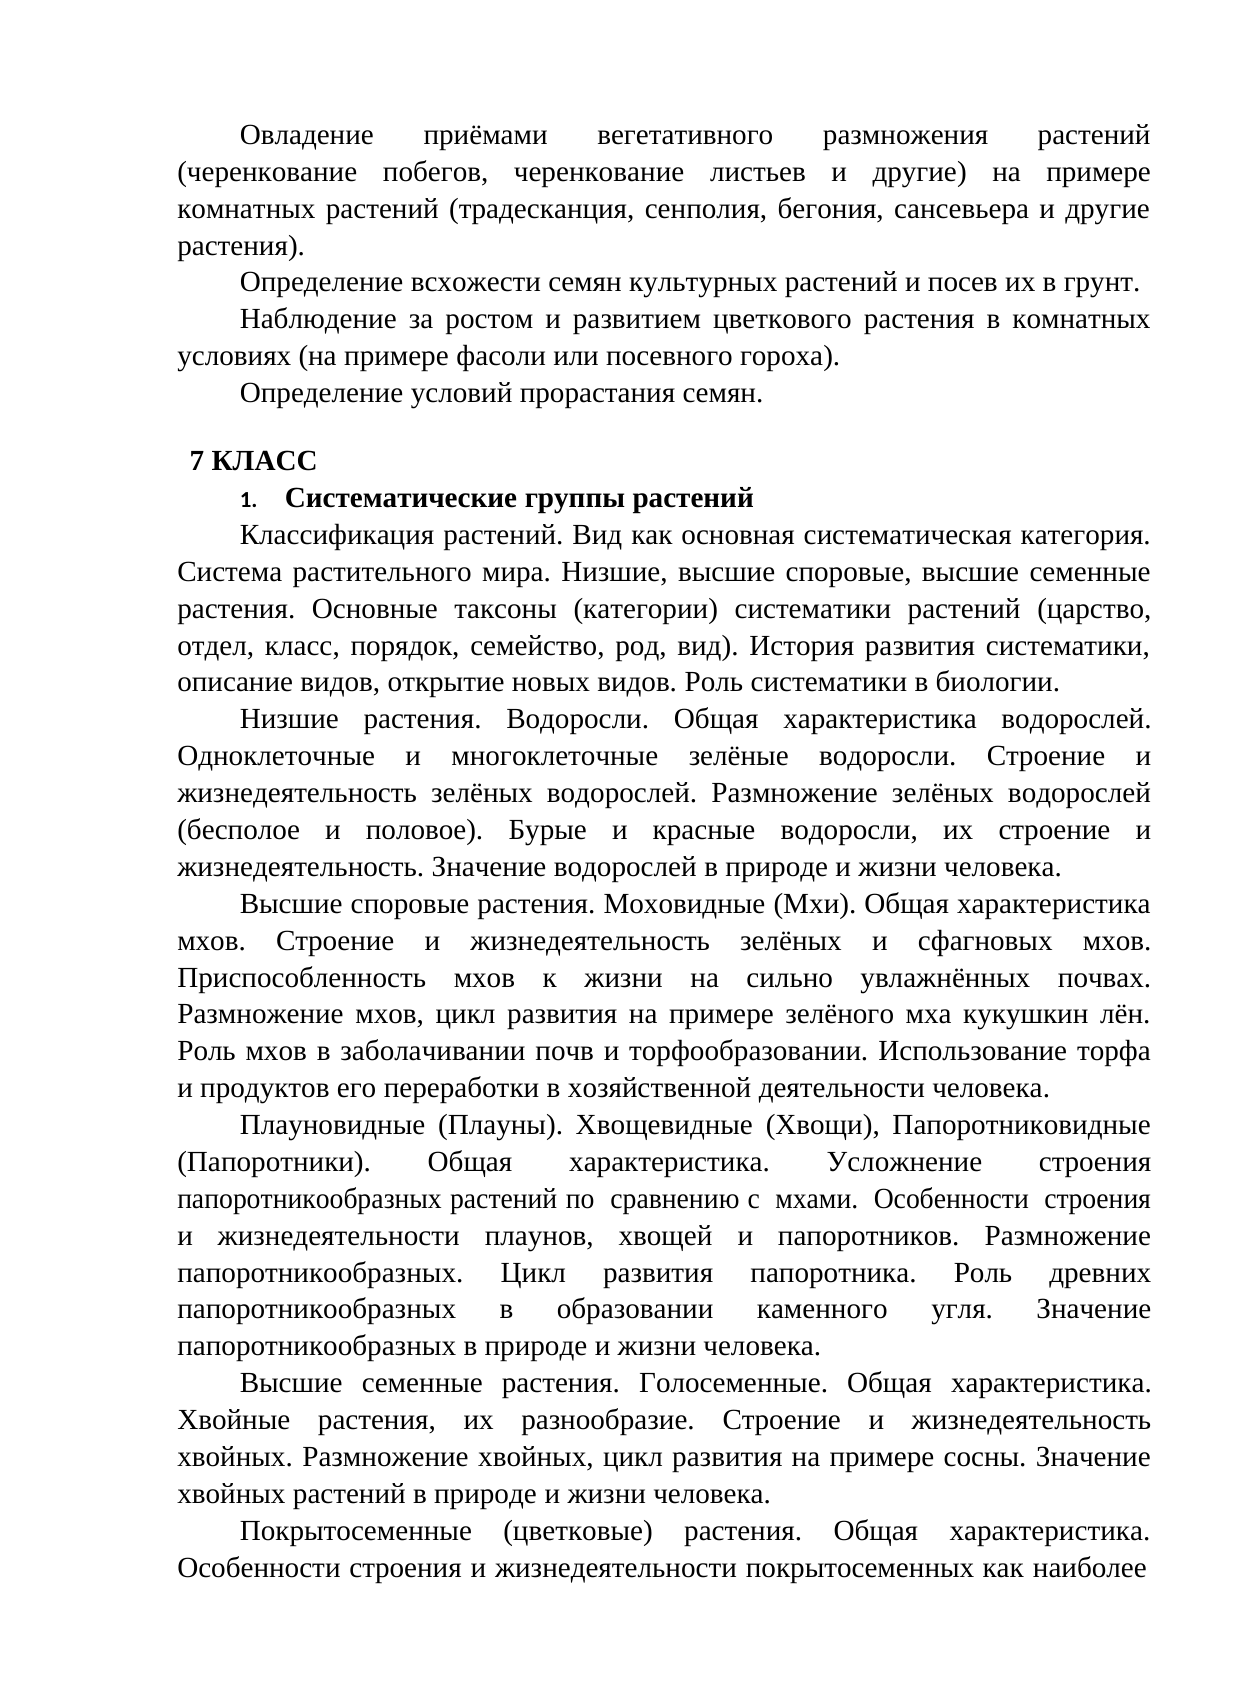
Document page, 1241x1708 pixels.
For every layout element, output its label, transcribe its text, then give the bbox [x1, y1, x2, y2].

text Классификация растений. Вид как основная систематическая категория. Система растительного мира. Низшие, высшие споровые, высшие семенные растения. Основные таксоны (категории) систематики растений (царство, отдел, класс, порядок, семейство, род, вид). История развития систематики, описание видов, открытие новых видов. Роль систематики в биологии. [177, 517, 1151, 698]
text Покрытосеменные (цветковые) растения. Общая характеристика. Особенности строения и жизнедеятельности покрытосеменных как наиболее [177, 1513, 1150, 1583]
text Высшие семенные растения. Голосеменные. Общая характеристика. Хвойные растения, их разнообразие. Строение и жизнедеятельность хвойных. Размножение хвойных, цикл развития на примере сосны. Значение хвойных растений в природе и жизни человека. [177, 1365, 1151, 1509]
text Наблюдение за ростом и развитием цветкового растения в комнатных условиях (на примере фасоли или посевного гороха). [177, 302, 1151, 372]
subtitle КЛАСС [189, 443, 1171, 477]
list Систематические группы растений [239, 481, 1171, 514]
text Определение условий прорастания семян. [239, 376, 1171, 409]
text Определение всхожести семян культурных растений и посев их в грунт. [239, 264, 1171, 298]
text Высшие споровые растения. Моховидные (Мхи). Общая характеристика мхов. Строение и жизнедеятельность зелёных и сфагновых мхов. Приспособленность мхов к жизни на сильно увлажнённых почвах. Размножение мхов, цикл развития на примере зелёного мха кукушкин лён. Роль мхов в заболачивании почв и торфообразовании. Использование торфа и продуктов его переработки в хозяйственной деятельности человека. [177, 886, 1151, 1104]
text Низшие растения. Водоросли. Общая характеристика водорослей. Одноклеточные и многоклеточные зелёные водоросли. Строение и жизнедеятельность зелёных водорослей. Размножение зелёных водорослей (бесполое и половое). Бурые и красные водоросли, их строение и жизнедеятельность. Значение водорослей в природе и жизни человека. [177, 702, 1151, 883]
text Овладение приёмами вегетативного размножения растений (черенкование побегов, черенкование листьев и другие) на примере комнатных растений (традесканция, сенполия, бегония, сансевьера и другие растения). [177, 117, 1151, 261]
text Плауновидные (Плауны). Хвощевидные (Хвощи), Папоротниковидные (Папоротники). Общая характеристика. Усложнение строения папоротникообразных растений по сравнению с мхами. Особенности строения и жизнедеятельности плаунов, хвощей и папоротников. Размножение папоротникообразных. Цикл развития папоротника. Роль древних папоротникообразных в образовании каменного угля. Значение папоротникообразных в природе и жизни человека. [177, 1107, 1151, 1362]
